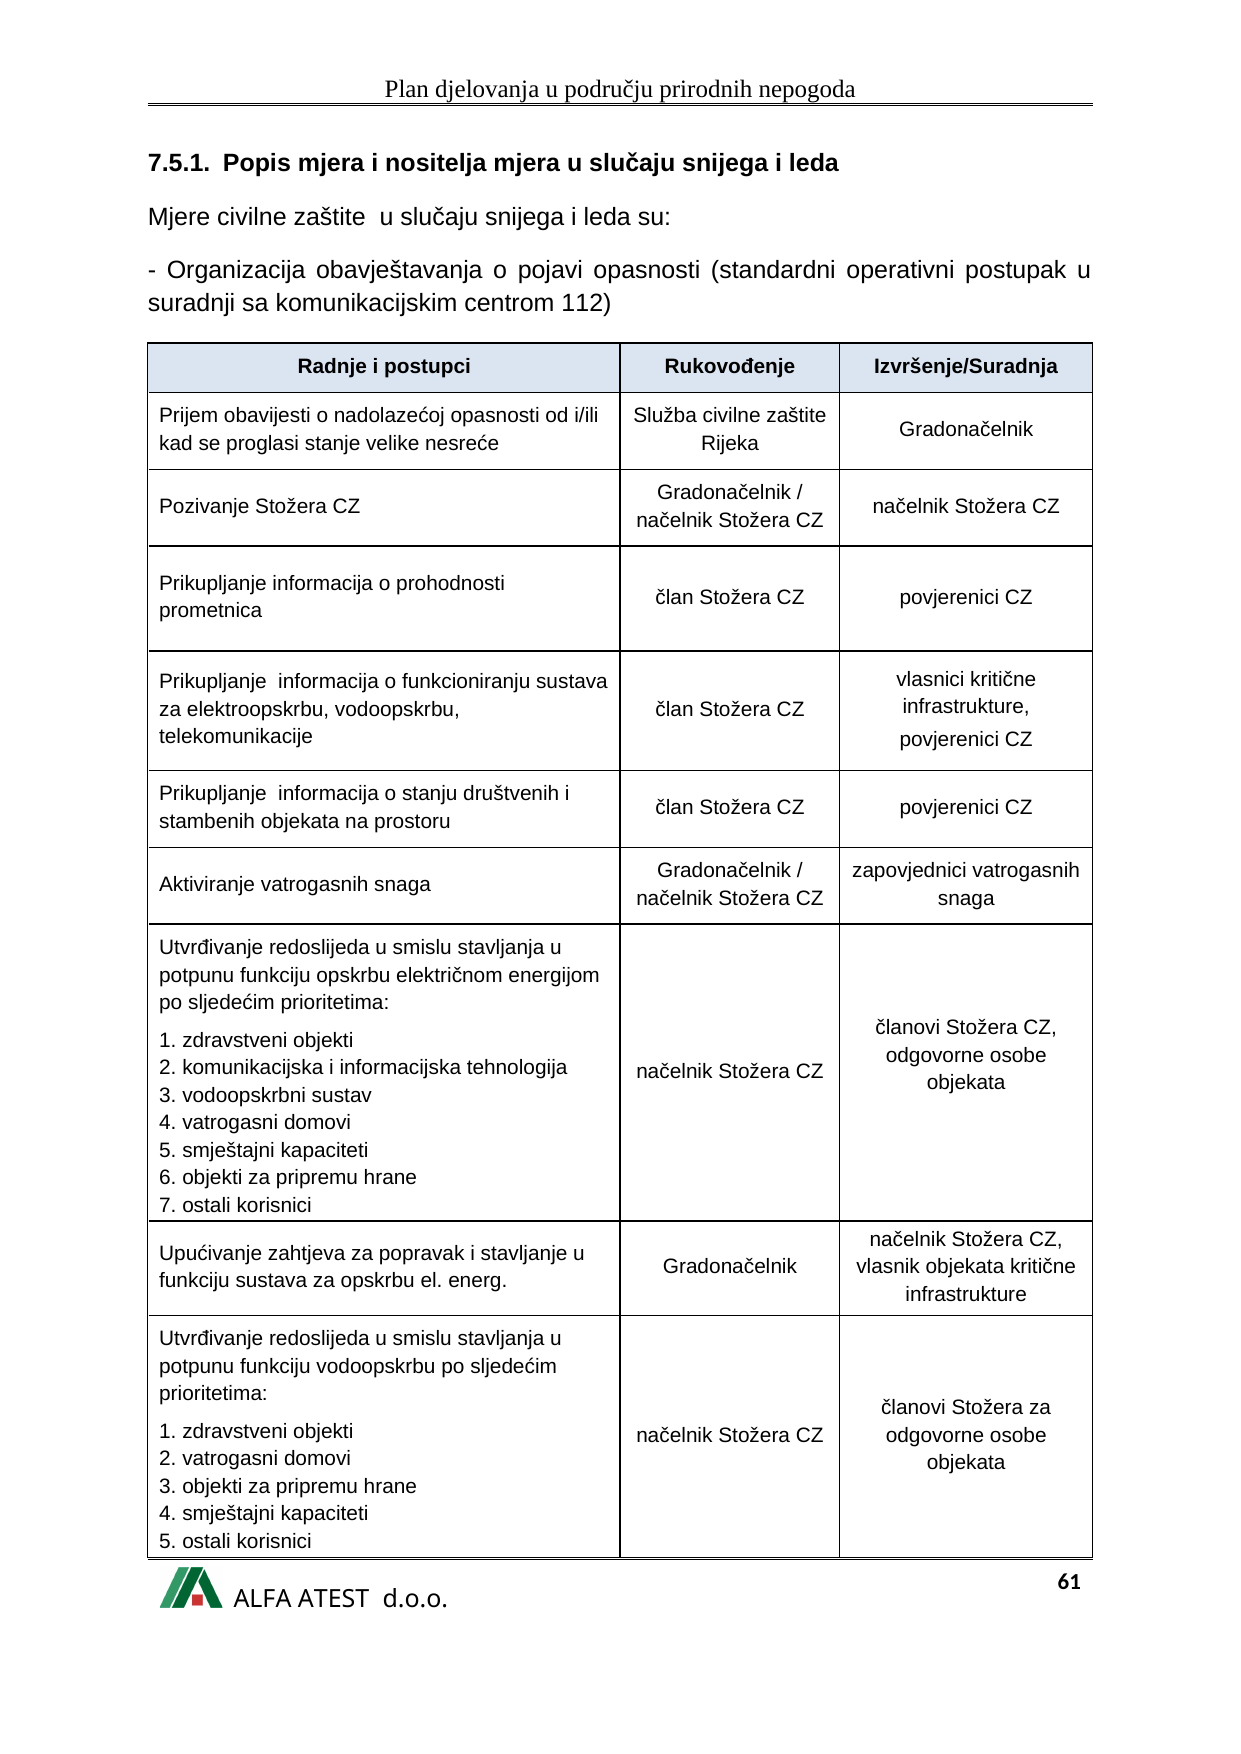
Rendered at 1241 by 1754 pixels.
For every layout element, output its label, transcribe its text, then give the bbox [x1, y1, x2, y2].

table_cell članovi Stožera za odgovorne osobe objekata [840, 1316, 1092, 1556]
subtitle Popis mjera i nositelja mjera u slučaju snijega i leda [148, 148, 1092, 176]
table_cell Aktiviranje vatrogasnih snaga [148, 848, 619, 923]
table_cell Utvrđivanje redoslijeda u smislu stavljanja u potpunu funkciju opskrbu električnom energijom po sljedećim prioritetima: 1. zdravstveni objekti 2. komunikacijska i informacijska tehnologija 3. vodoopskrbni sustav 4. vatrogasni domovi 5. smještajni kapaciteti 6. objekti za pripremu hrane 7. ostali korisnici [148, 924, 619, 1220]
picture [159, 1567, 223, 1608]
table_cell načelnik Stožera CZ, vlasnik objekata kritične infrastrukture [840, 1222, 1092, 1314]
table_cell načelnik Stožera CZ [840, 470, 1092, 545]
table_cell član Stožera CZ [621, 547, 839, 650]
table_cell Prikupljanje informacija o funkcioniranju sustava za elektroopskrbu, vodoopskrbu, telekomunikacije [148, 651, 619, 769]
table_cell član Stožera CZ [621, 652, 839, 769]
table_cell vlasnici kritične infrastrukture, povjerenici CZ [840, 652, 1092, 769]
table_cell povjerenici CZ [840, 547, 1092, 650]
table_cell član Stožera CZ [621, 771, 839, 846]
table_cell Prijem obavijesti o nadolazećoj opasnosti od i/ili kad se proglasi stanje velike nesreće [148, 393, 619, 468]
table_cell zapovjednici vatrogasnih snaga [840, 848, 1092, 923]
table_header Radnje i postupci [148, 344, 619, 392]
table_cell Pozivanje Stožera CZ [148, 470, 619, 545]
table_cell Utvrđivanje redoslijeda u smislu stavljanja u potpunu funkciju vodoopskrbu po sljedećim prioritetima: 1. zdravstveni objekti 2. vatrogasni domovi 3. objekti za pripremu hrane 4. smještajni kapaciteti 5. ostali korisnici [148, 1316, 619, 1556]
table_header Izvršenje/Suradnja [840, 344, 1092, 392]
text Mjere civilne zaštite u slučaju snijega i leda su: [148, 202, 1092, 230]
table_cell načelnik Stožera CZ [621, 1316, 839, 1556]
table_cell Gradonačelnik [621, 1222, 839, 1314]
table_cell povjerenici CZ [840, 771, 1092, 846]
table_cell članovi Stožera CZ, odgovorne osobe objekata [840, 925, 1092, 1220]
table_cell Prikupljanje informacija o prohodnosti prometnica [148, 546, 619, 650]
text - Organizacija obavještavanja o pojavi opasnosti (standardni operativni postupak u suradnji sa komunikacijskim centrom 112) [148, 255, 1092, 317]
table_cell Upućivanje zahtjeva za popravak i stavljanje u funkciju sustava za opskrbu el. energ. [148, 1221, 619, 1314]
table_cell načelnik Stožera CZ [621, 925, 839, 1220]
table_header Rukovođenje [621, 344, 839, 392]
table_cell Gradonačelnik / načelnik Stožera CZ [621, 848, 839, 923]
table_cell Gradonačelnik [840, 393, 1092, 468]
table_cell Gradonačelnik / načelnik Stožera CZ [621, 470, 839, 545]
table_cell Prikupljanje informacija o stanju društvenih i stambenih objekata na prostoru [148, 771, 619, 846]
table_cell Služba civilne zaštite Rijeka [621, 393, 839, 468]
